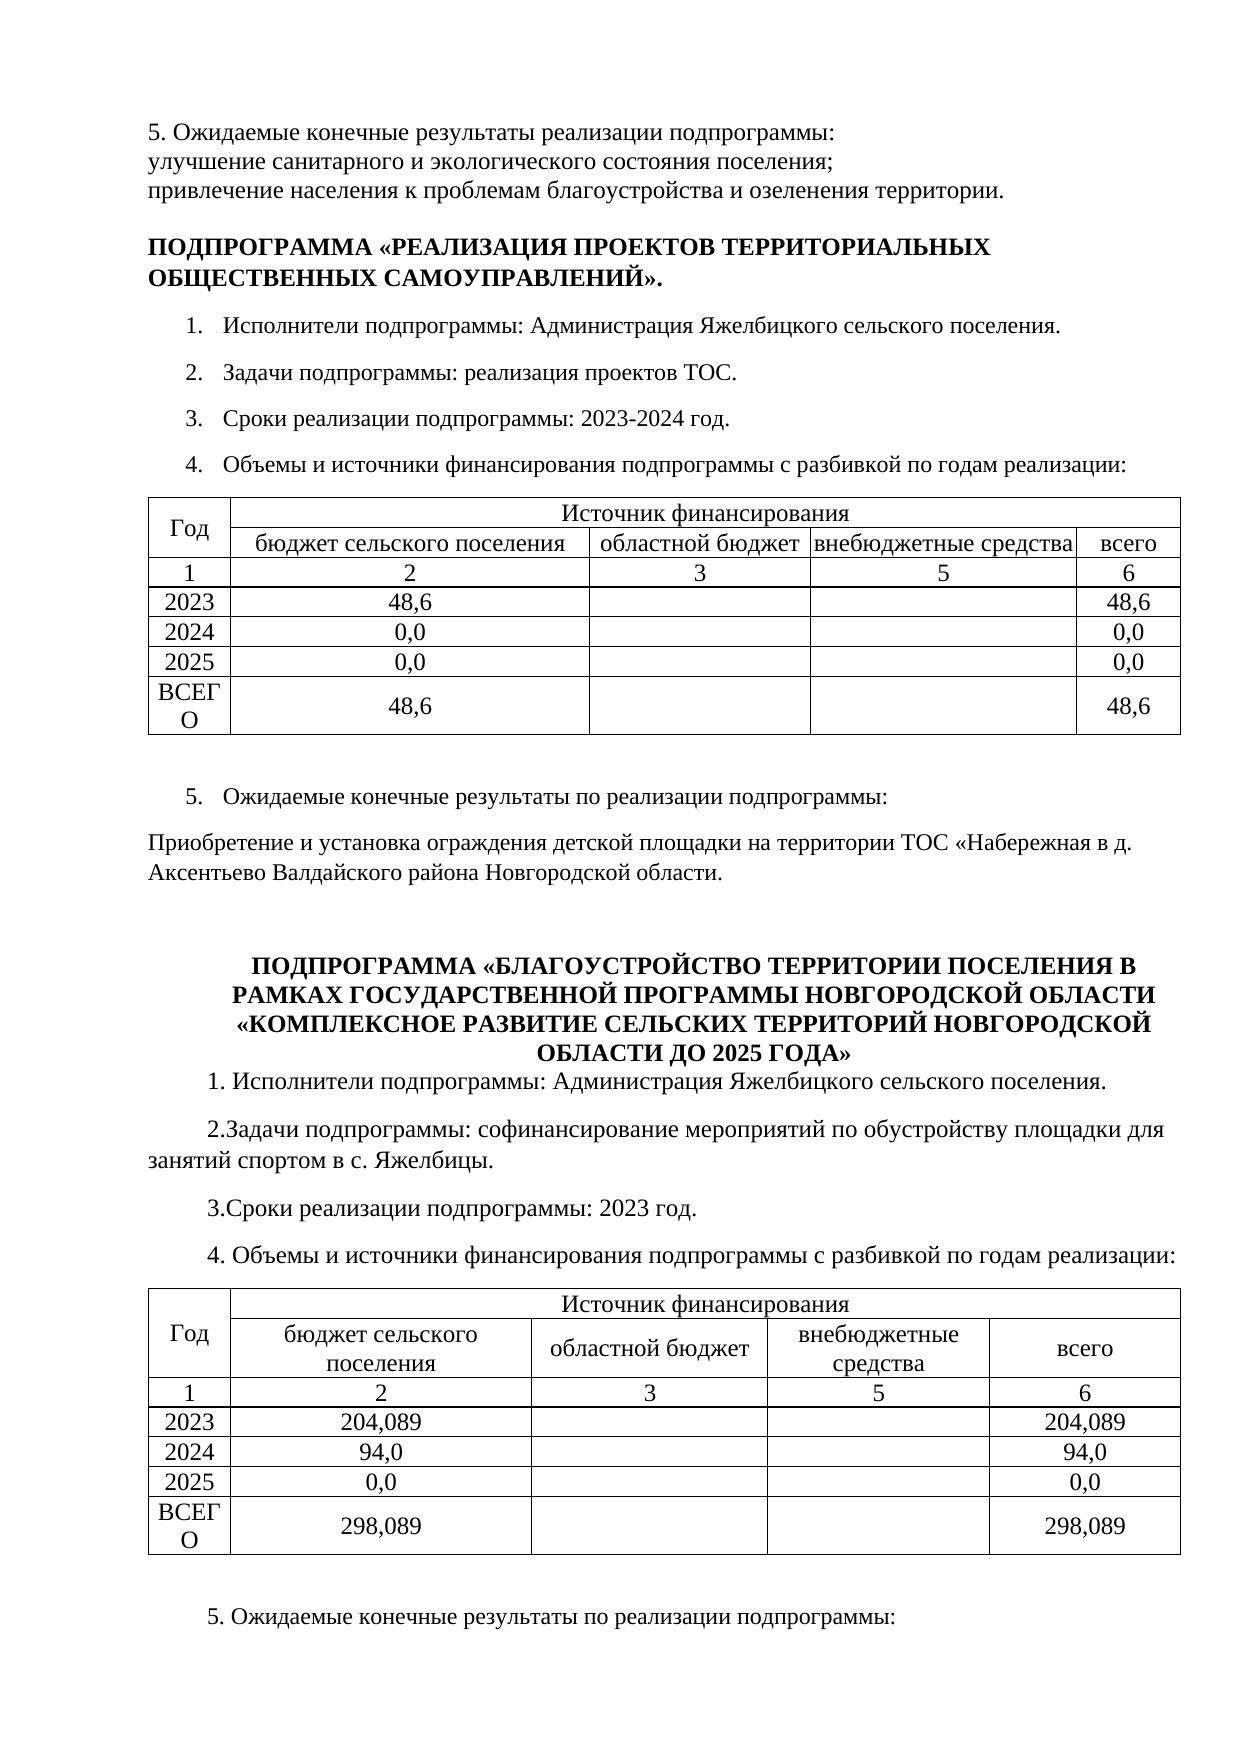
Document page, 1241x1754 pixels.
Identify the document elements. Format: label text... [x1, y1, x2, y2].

table_cell 3 [532, 1378, 767, 1406]
table_cell бюджет сельского поселения [231, 1319, 531, 1377]
text привлечение населения к проблемам благоустройства и озеленения территории. [148, 175, 1181, 204]
table_cell 0,0 [231, 1467, 531, 1496]
table_cell 48,6 [231, 677, 589, 734]
table_cell [532, 1497, 767, 1554]
table_header Год [149, 1289, 230, 1377]
table_cell 204,089 [990, 1408, 1180, 1436]
table_cell ВСЕГО [149, 677, 230, 734]
table_cell 3 [590, 558, 810, 586]
table_cell [811, 647, 1076, 676]
table_cell внебюджетные средства [811, 528, 1076, 557]
text Приобретение и установка ограждения детской площадки на территории ТОС «Набережная в д. Аксентьево Валдайского района Новгородской области. [148, 828, 1181, 886]
table_cell 204,089 [231, 1408, 531, 1436]
table_cell 2024 [149, 617, 230, 646]
table_cell 2025 [149, 1467, 230, 1496]
table_header Источник финансирования [231, 498, 1180, 527]
table_cell 2025 [149, 647, 230, 676]
text 1. Исполнители подпрограммы: Администрация Яжелбицкого сельского поселения. [148, 1066, 1181, 1095]
table_cell 0,0 [231, 617, 589, 646]
table_cell [590, 647, 810, 676]
table_cell внебюджетные средства [768, 1319, 989, 1377]
table_cell всего [990, 1319, 1180, 1377]
table_cell 0,0 [231, 647, 589, 676]
table_cell 2 [231, 558, 589, 586]
table_cell 2023 [149, 1408, 230, 1436]
text 2.Задачи подпрограммы: софинансирование мероприятий по обустройству площадки для занятий спортом в с. Яжелбицы. [148, 1114, 1181, 1174]
table_cell 2024 [149, 1437, 230, 1466]
text ПОДПРОГРАММА «БЛАГОУСТРОЙСТВО ТЕРРИТОРИИ ПОСЕЛЕНИЯ В РАМКАХ ГОСУДАРСТВЕННОЙ ПРОГРАММЫ НОВГОРОДСКОЙ ОБЛАСТИ «КОМПЛЕКСНОЕ РАЗВИТИЕ СЕЛЬСКИХ ТЕРРИТОРИЙ НОВГОРОДСКОЙ ОБЛАСТИ ДО 2025 ГОДА» [852, 951, 1181, 1066]
table_cell 94,0 [231, 1437, 531, 1466]
table_cell 298,089 [990, 1497, 1180, 1554]
table_cell [532, 1467, 767, 1496]
table_cell [768, 1408, 989, 1436]
table_cell [590, 588, 810, 616]
table_cell 0,0 [1077, 617, 1180, 646]
table_cell [811, 617, 1076, 646]
list Объемы и источники финансирования подпрограммы с разбивкой по годам реализации: [185, 451, 1181, 478]
table_cell ВСЕГО [149, 1497, 230, 1554]
list Ожидаемые конечные результаты по реализации подпрограммы: [185, 782, 1181, 809]
table_cell [590, 617, 810, 646]
table_cell областной бюджет [590, 528, 810, 557]
table_cell всего [1077, 528, 1180, 557]
table_cell 298,089 [231, 1497, 531, 1554]
table_cell [811, 677, 1076, 734]
table_cell 2 [231, 1378, 531, 1406]
table_cell 5 [811, 558, 1076, 586]
list Сроки реализации подпрограммы: 2023-2024 год. [185, 404, 1181, 432]
table_cell областной бюджет [532, 1319, 767, 1377]
table_cell [811, 588, 1076, 616]
table_cell [768, 1497, 989, 1554]
text ПОДПРОГРАММА «БЛАГОУСТРОЙСТВО ТЕРРИТОРИИ ПОСЕЛЕНИЯ В РАМКАХ ГОСУДАРСТВЕННОЙ ПРОГРАММЫ НОВГОРОДСКОЙ ОБЛАСТИ «КОМПЛЕКСНОЕ РАЗВИТИЕ СЕЛЬСКИХ ТЕРРИТОРИЙ НОВГОРОДСКОЙ ОБЛАСТИ ДО 2025 ГОДА» [207, 951, 536, 1066]
table_header Источник финансирования [231, 1289, 1180, 1318]
table_cell 1 [149, 1378, 230, 1406]
table_cell 48,6 [1077, 677, 1180, 734]
table_cell [768, 1467, 989, 1496]
list Задачи подпрограммы: реализация проектов ТОС. [185, 358, 1181, 385]
table_cell 0,0 [1077, 647, 1180, 676]
table_cell 6 [1077, 558, 1180, 586]
text ПОДПРОГРАММА «РЕАЛИЗАЦИЯ ПРОЕКТОВ ТЕРРИТОРИАЛЬНЫХ ОБЩЕСТВЕННЫХ САМОУПРАВЛЕНИЙ». [148, 232, 1181, 292]
table_cell [768, 1437, 989, 1466]
table_cell [532, 1408, 767, 1436]
list Исполнители подпрограммы: Администрация Яжелбицкого сельского поселения. [185, 311, 1181, 339]
table_cell бюджет сельского поселения [231, 528, 589, 557]
table_cell 1 [149, 558, 230, 586]
text 5. Ожидаемые конечные результаты реализации подпрограммы: [148, 117, 1181, 146]
table_cell 2023 [149, 588, 230, 616]
text улучшение санитарного и экологического состояния поселения; [148, 146, 1181, 175]
table_cell 6 [990, 1378, 1180, 1406]
table_cell [590, 677, 810, 734]
table_cell [532, 1437, 767, 1466]
table_cell 48,6 [231, 588, 589, 616]
text 5. Ожидаемые конечные результаты по реализации подпрограммы: [148, 1602, 1181, 1629]
text 3.Сроки реализации подпрограммы: 2023 год. [148, 1193, 1181, 1222]
table_cell 48,6 [1077, 588, 1180, 616]
table_cell 0,0 [990, 1467, 1180, 1496]
text 4. Объемы и источники финансирования подпрограммы с разбивкой по годам реализации: [148, 1241, 1181, 1269]
table_cell 94,0 [990, 1437, 1180, 1466]
table_cell 5 [768, 1378, 989, 1406]
table_header Год [149, 498, 230, 557]
